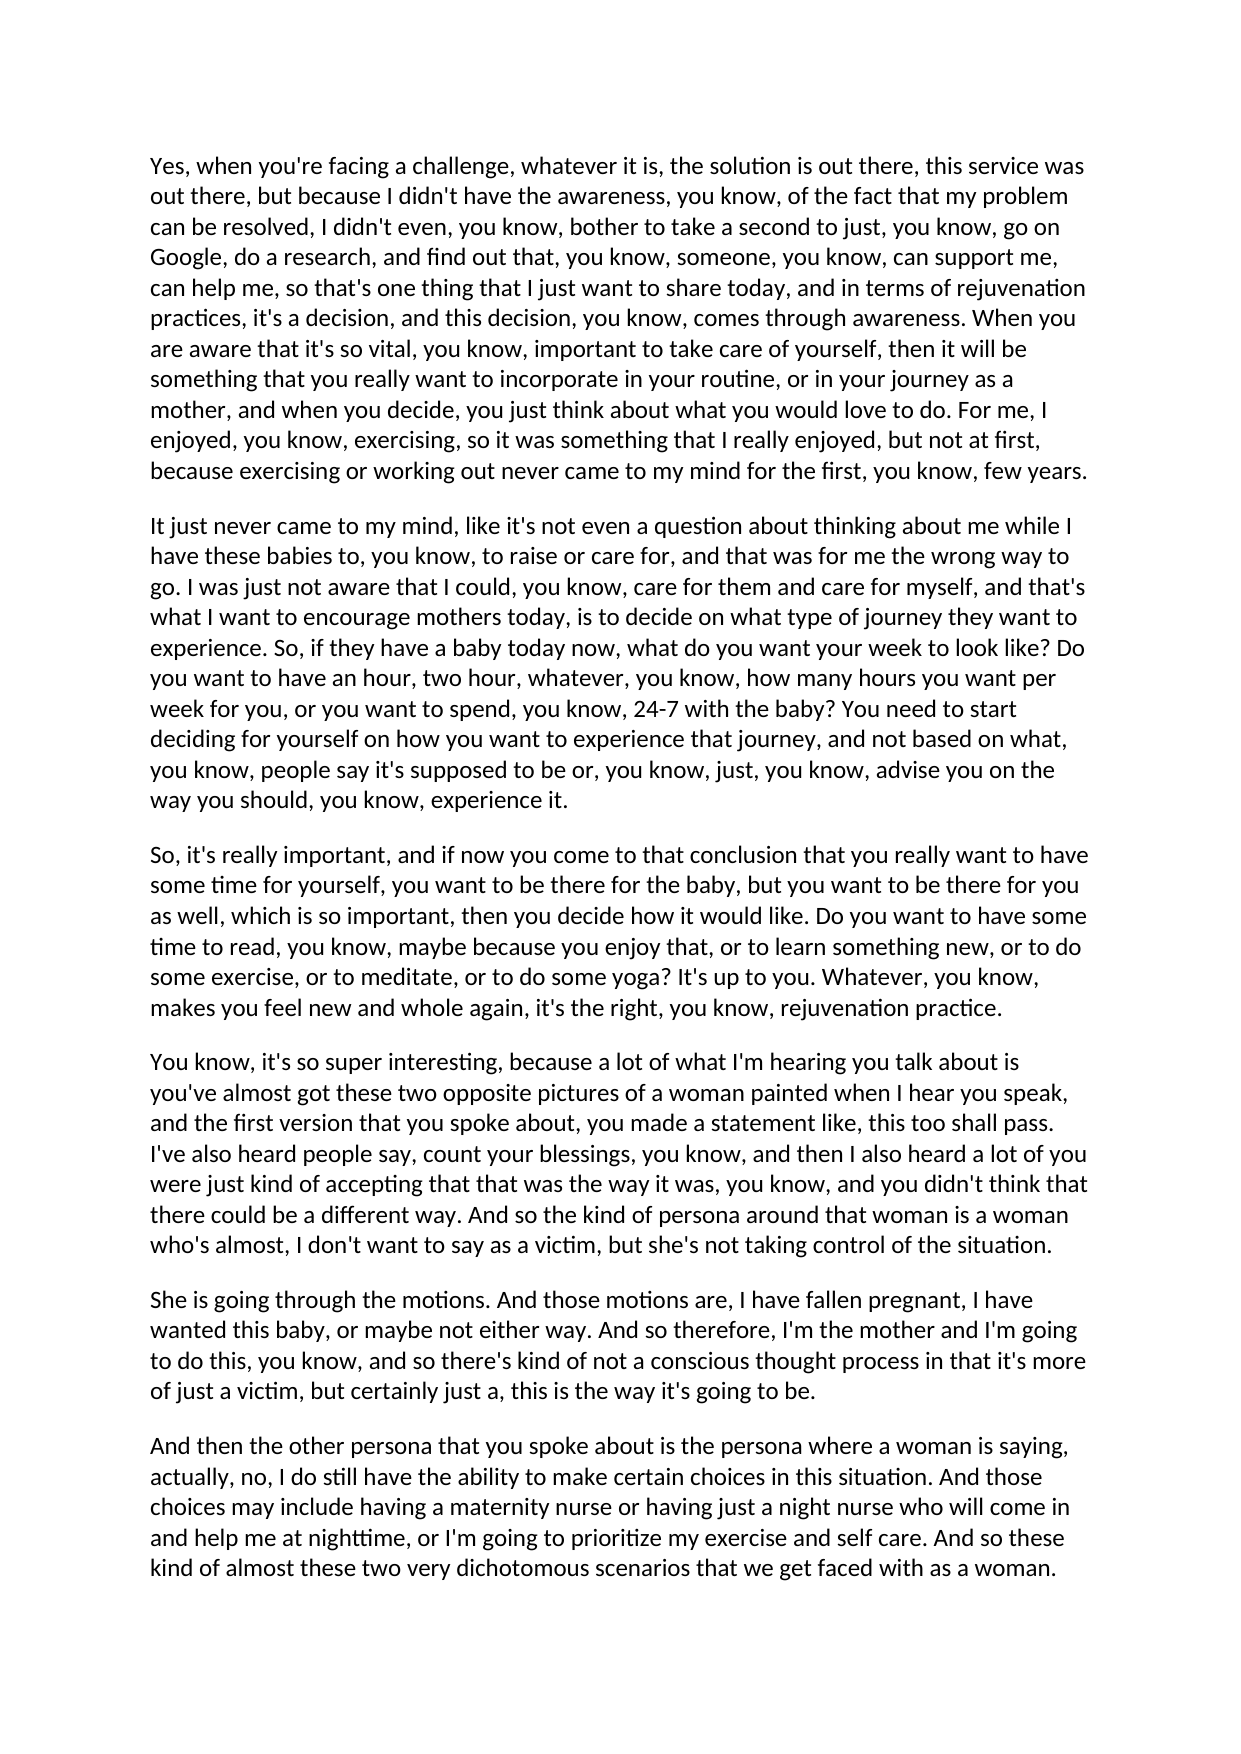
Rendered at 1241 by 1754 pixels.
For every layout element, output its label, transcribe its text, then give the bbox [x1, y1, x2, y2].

text So, it's really important, and if now you come to that conclusion that you really want to have some time for yourself, you want to be there for the baby, but you want to be there for you as well, which is so important, then you decide how it would like. Do you want to have some time to read, you know, maybe because you enjoy that, or to learn something new, or to do some exercise, or to meditate, or to do some yoga? It's up to you. Whatever, you know, makes you feel new and whole again, it's the right, you know, rejuvenation practice. [150, 839, 1090, 1022]
text She is going through the motions. And those motions are, I have fallen pregnant, I have wanted this baby, or maybe not either way. And so therefore, I'm the mother and I'm going to do this, you know, and so there's kind of not a conscious thought process in that it's more of just a victim, but certainly just a, this is the way it's going to be. [150, 1284, 1090, 1406]
text It just never came to my mind, like it's not even a question about thinking about me while I have these babies to, you know, to raise or care for, and that was for me the wrong way to go. I was just not aware that I could, you know, care for them and care for myself, and that's what I want to encourage mothers today, is to decide on what type of journey they want to experience. So, if they have a baby today now, what do you want your week to look like? Do you want to have an hour, two hour, whatever, you know, how many hours you want per week for you, or you want to spend, you know, 24-7 with the baby? You need to start deciding for yourself on how you want to experience that journey, and not based on what, you know, people say it's supposed to be or, you know, just, you know, advise you on the way you should, you know, experience it. [150, 510, 1090, 815]
text Yes, when you're facing a challenge, whatever it is, the solution is out there, this service was out there, but because I didn't have the awareness, you know, of the fact that my problem can be resolved, I didn't even, you know, bother to take a second to just, you know, go on Google, do a research, and find out that, you know, someone, you know, can support me, can help me, so that's one thing that I just want to share today, and in terms of rejuvenation practices, it's a decision, and this decision, you know, comes through awareness. When you are aware that it's so vital, you know, important to take care of yourself, then it will be something that you really want to incorporate in your routine, or in your journey as a mother, and when you decide, you just think about what you would love to do. For me, I enjoyed, you know, exercising, so it was something that I really enjoyed, but not at first, because exercising or working out never came to my mind for the first, you know, few years. [150, 150, 1090, 486]
text You know, it's so super interesting, because a lot of what I'm hearing you talk about is you've almost got these two opposite pictures of a woman painted when I hear you speak, and the first version that you spoke about, you made a statement like, this too shall pass. I've also heard people say, count your blessings, you know, and then I also heard a lot of you were just kind of accepting that that was the way it was, you know, and you didn't think that there could be a different way. And so the kind of persona around that woman is a woman who's almost, I don't want to say as a victim, but she's not taking control of the situation. [150, 1046, 1090, 1260]
text And then the other persona that you spoke about is the persona where a woman is saying, actually, no, I do still have the ability to make certain choices in this situation. And those choices may include having a maternity nurse or having just a night nurse who will come in and help me at nighttime, or I'm going to prioritize my exercise and self care. And so these kind of almost these two very dichotomous scenarios that we get faced with as a woman. [150, 1430, 1090, 1583]
